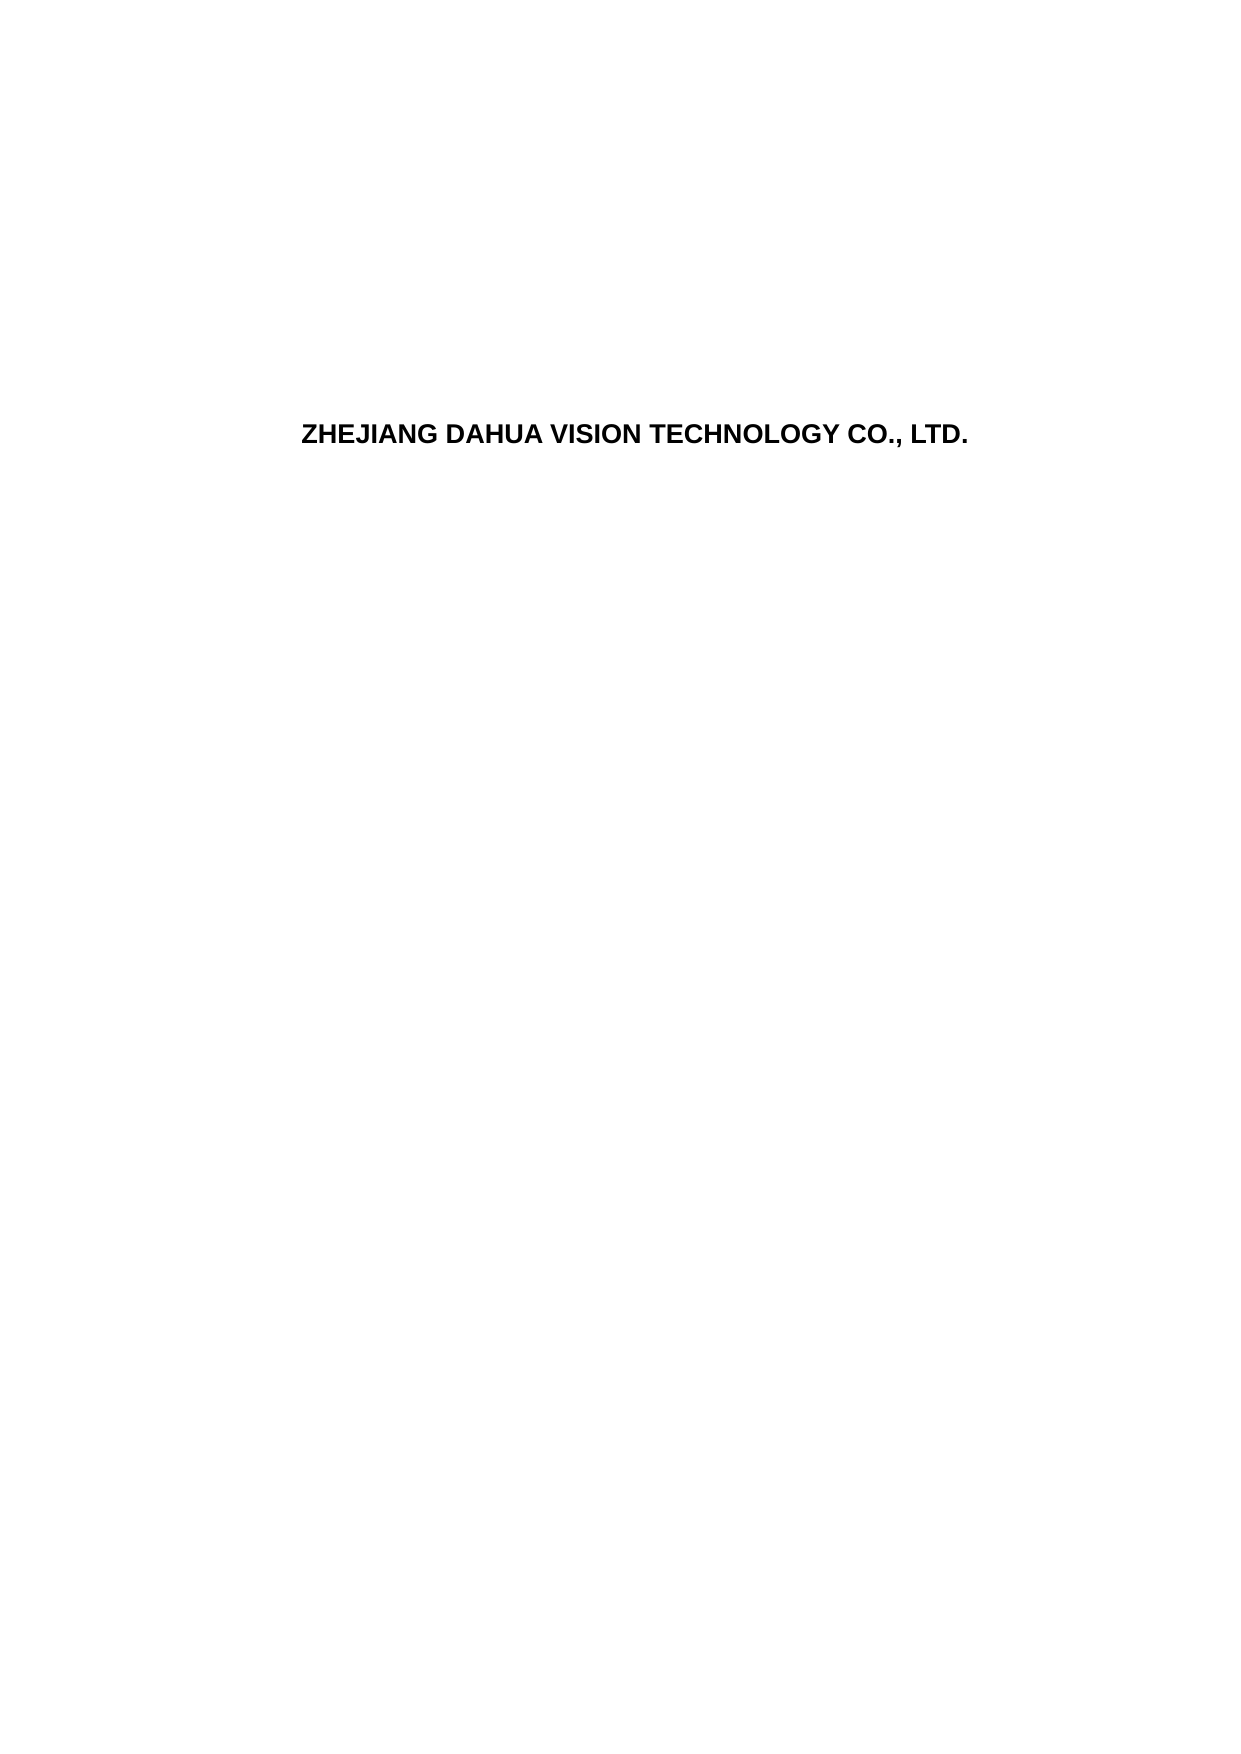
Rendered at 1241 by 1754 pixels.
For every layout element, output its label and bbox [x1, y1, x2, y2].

table_cell [118, 128, 1152, 475]
